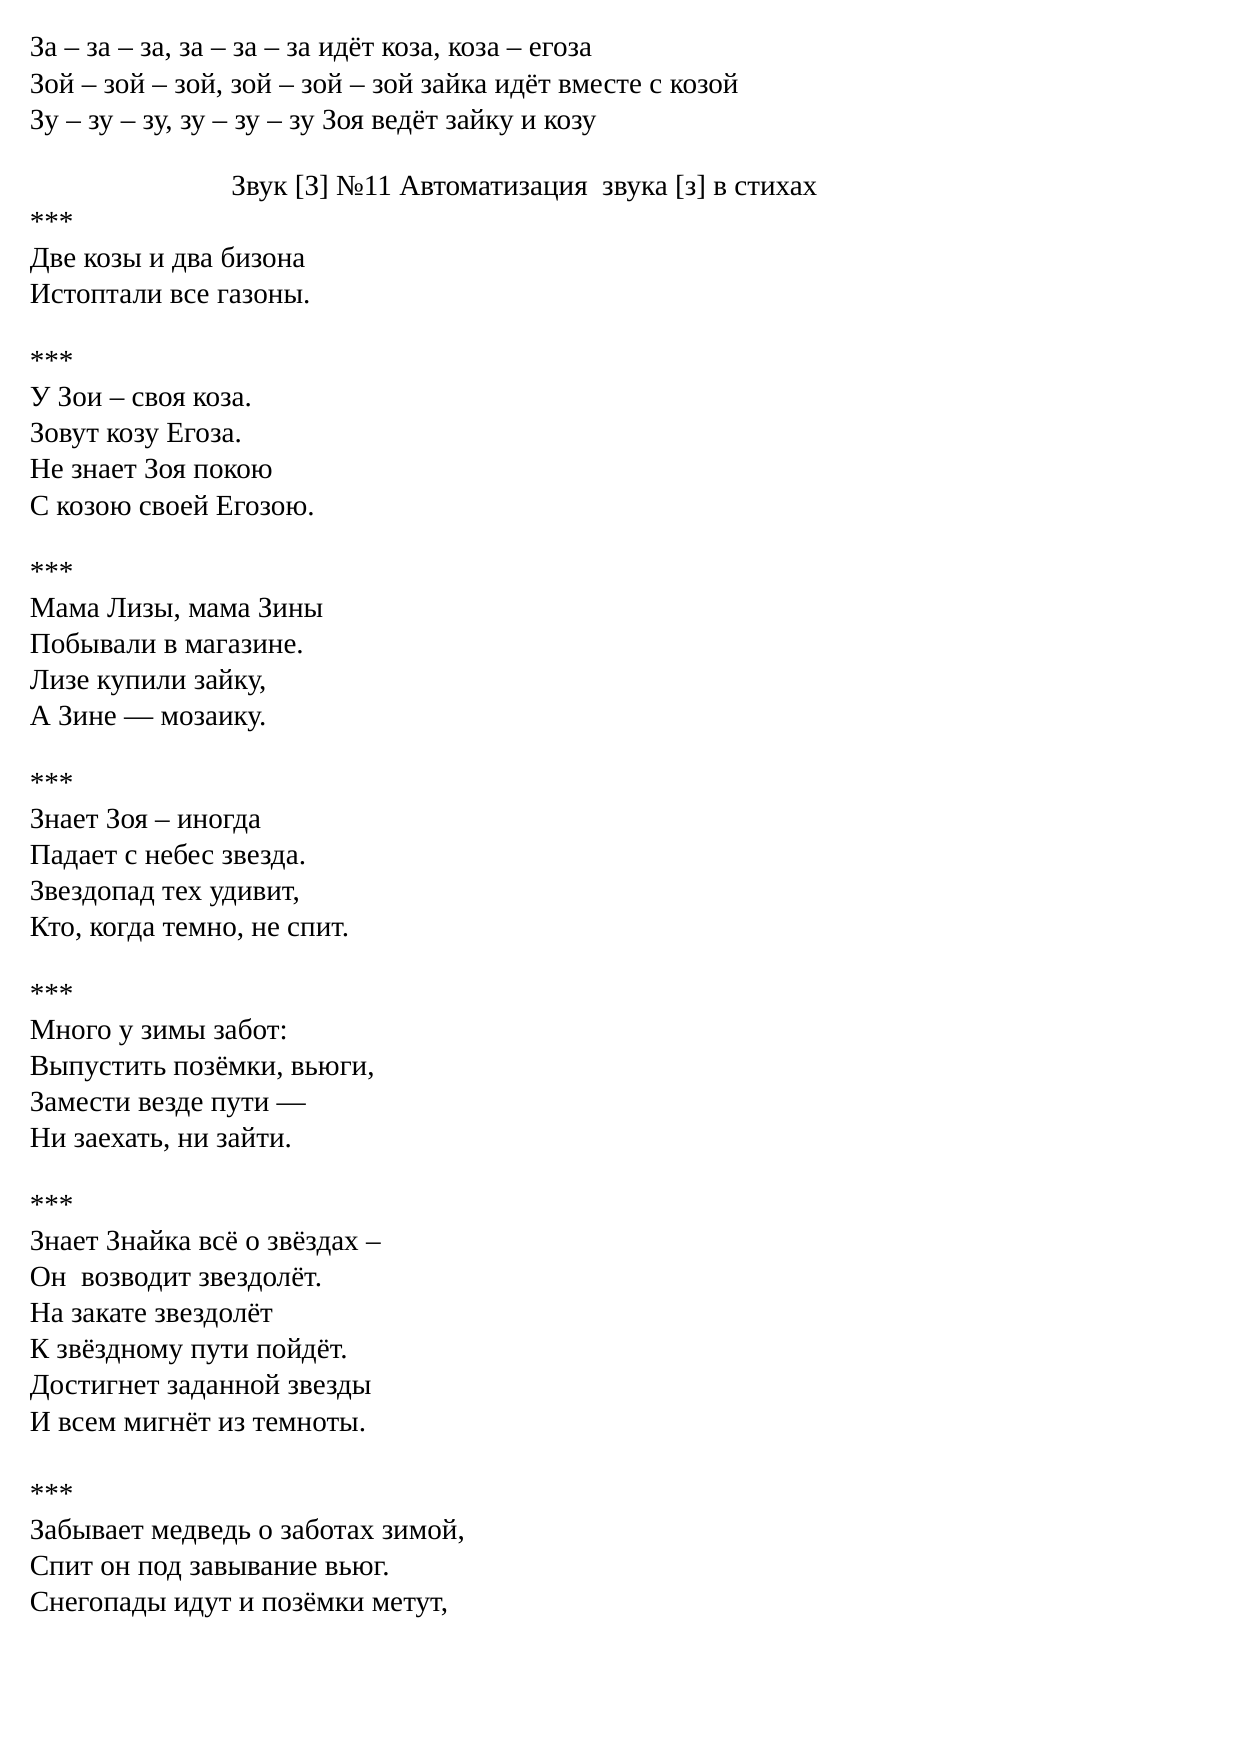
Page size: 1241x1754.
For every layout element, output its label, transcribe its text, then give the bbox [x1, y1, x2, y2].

text Забывает медведь о заботах зимой, [29, 1512, 1019, 1546]
text За – за – за, за – за – за идёт коза, коза – егоза [29, 29, 1019, 63]
text Ни заехать, ни зайти. [29, 1120, 1019, 1154]
text *** [29, 976, 1019, 1009]
text И всем мигнёт из темноты. [29, 1404, 1019, 1437]
text Не знает Зоя покою [29, 451, 1019, 485]
text Выпустить позёмки, вьюги, [29, 1048, 1019, 1082]
text Зу – зу – зу, зу – зу – зу Зоя ведёт зайку и козу [29, 102, 1019, 135]
text Снегопады идут и позёмки метут, [29, 1584, 1019, 1618]
text Кто, когда темно, не спит. [29, 909, 1019, 943]
text *** [29, 765, 1019, 798]
text Истоптали все газоны. [29, 277, 1019, 310]
text *** [29, 343, 1019, 377]
text Много у зимы забот: [29, 1012, 1019, 1046]
text *** [29, 554, 1019, 587]
text Две козы и два бизона [29, 241, 1019, 274]
text Замести везде пути — [29, 1084, 1019, 1118]
text А Зине — мозаику. [29, 698, 1019, 732]
text *** [29, 204, 1019, 238]
text К звёздному пути пойдёт. [29, 1331, 1019, 1365]
text *** [29, 1476, 1019, 1509]
text *** [29, 1187, 1019, 1220]
text Падает с небес звезда. [29, 837, 1019, 871]
text С козою своей Егозою. [29, 488, 1019, 521]
text Знает Зоя – иногда [29, 801, 1019, 834]
text Побывали в магазине. [29, 626, 1019, 660]
text Достигнет заданной звезды [29, 1367, 1019, 1401]
text Звук [З] №11 Автоматизация звука [з] в стихах [29, 168, 1019, 202]
text Мама Лизы, мама Зины [29, 590, 1019, 624]
text Лизе купили зайку, [29, 662, 1019, 696]
text У Зои – своя коза. [29, 379, 1019, 413]
text Зой – зой – зой, зой – зой – зой зайка идёт вместе с козой [29, 66, 1019, 99]
text Он возводит звездолёт. [29, 1259, 1019, 1293]
text Звездопад тех удивит, [29, 873, 1019, 907]
text Спит он под завывание вьюг. [29, 1548, 1019, 1582]
text На закате звездолёт [29, 1295, 1019, 1329]
text Знает Знайка всё о звёздах – [29, 1223, 1019, 1256]
text Зовут козу Егоза. [29, 415, 1019, 449]
